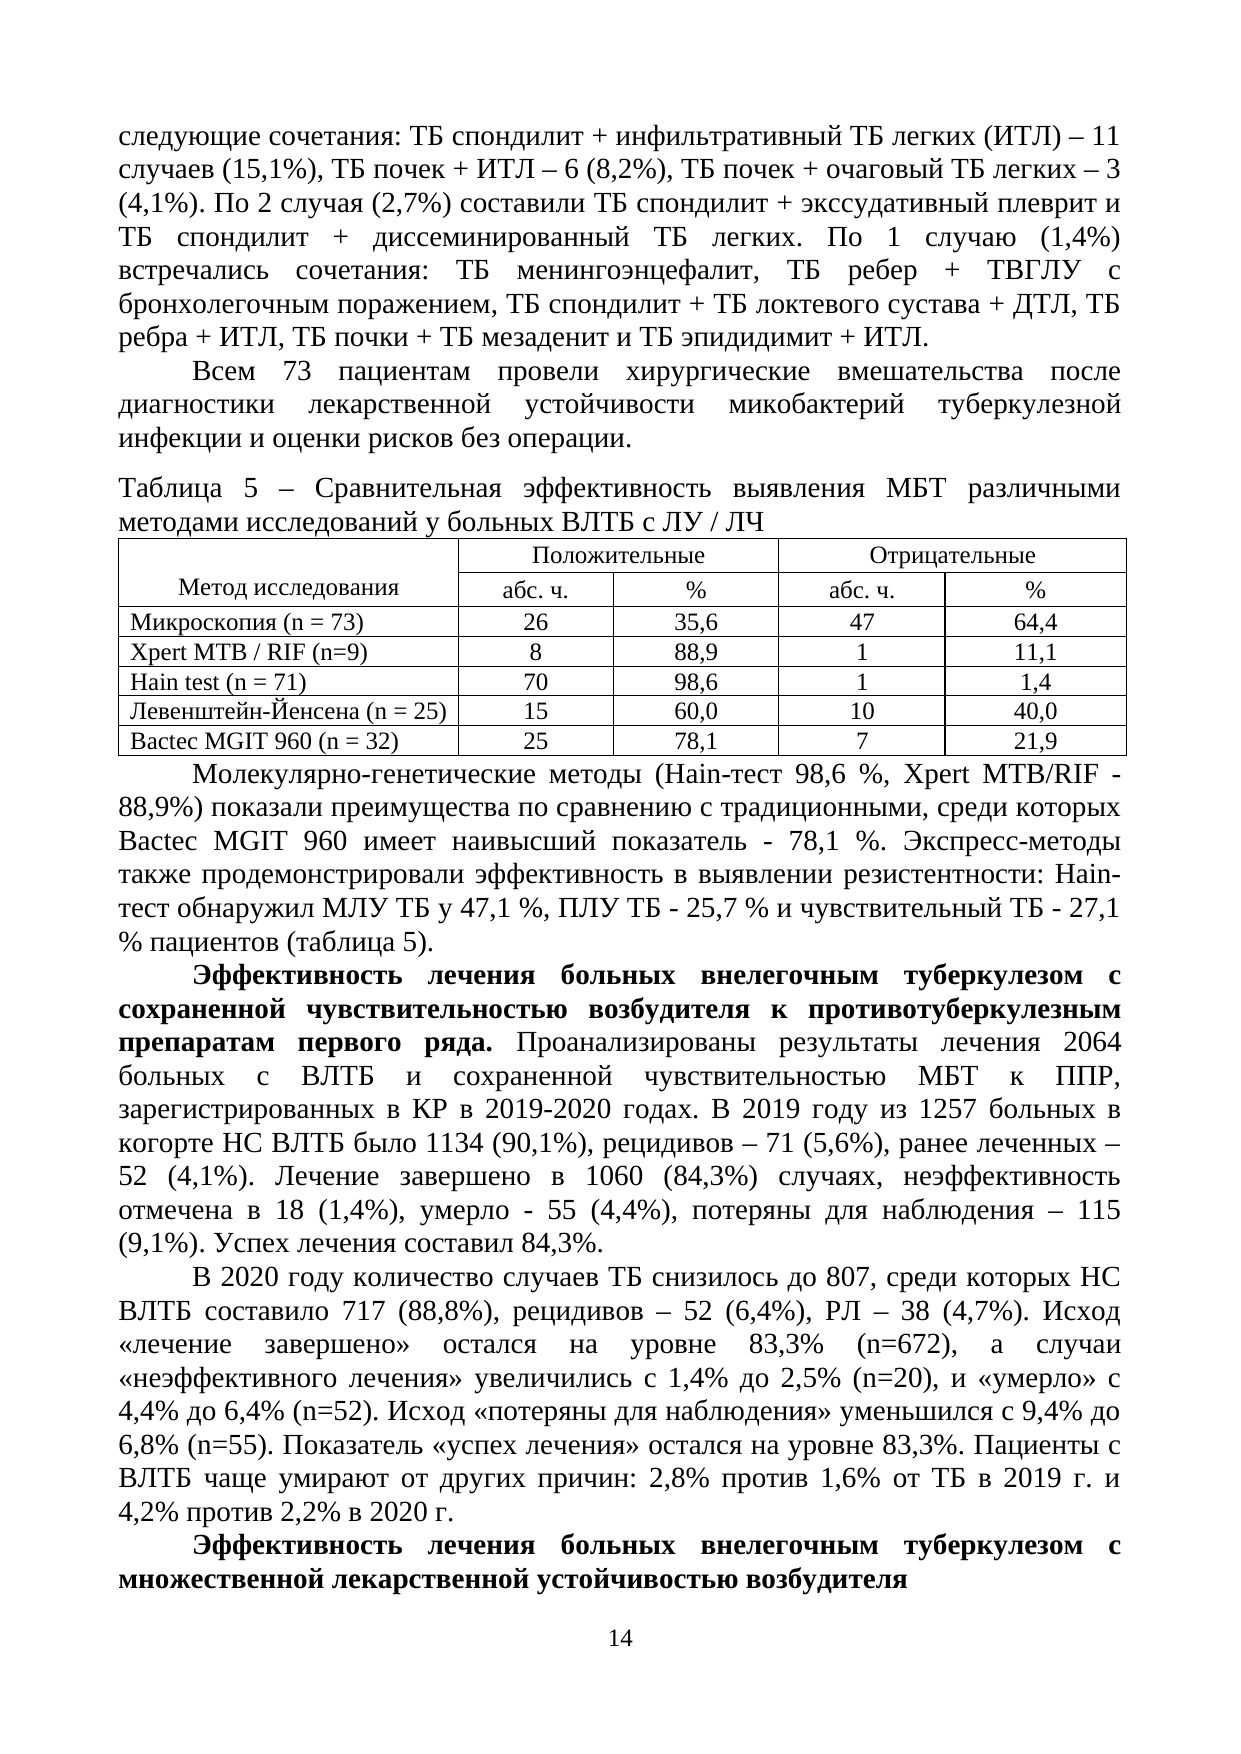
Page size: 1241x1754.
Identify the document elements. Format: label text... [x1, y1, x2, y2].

table_header Положительные [459, 539, 778, 572]
table_cell Hain test (n = 71) [119, 667, 458, 695]
text В 2020 году количество случаев ТБ снизилось до 807, среди которых НС ВЛТБ составило 717 (88,8%), рецидивов – 52 (6,4%), РЛ – 38 (4,7%). Исход «лечение завершено» остался на уровне 83,3% (n=672), а случаи «неэффективного лечения» увеличились с 1,4% до 2,5% (n=20), и «умерло» с 4,4% до 6,4% (n=52). Исход «потеряны для наблюдения» уменьшился с 9,4% до 6,8% (n=55). Показатель «успех лечения» остался на уровне 83,3%. Пациенты с ВЛТБ чаще умирают от других причин: 2,8% против 1,6% от ТБ в 2019 г. и 4,2% против 2,2% в 2020 г. [118, 1259, 1122, 1527]
text Эффективность лечения больных внелегочным туберкулезом с множественной лекарственной устойчивостью возбудителя [118, 1527, 1122, 1594]
table_cell Xpert MTB / RIF (n=9) [119, 637, 458, 666]
table_cell 26 [459, 607, 613, 636]
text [118, 118, 1122, 353]
table_cell Левенштейн-Йенсена (n = 25) [119, 696, 458, 725]
table_cell 98,6 [614, 667, 778, 695]
table_cell 1 [779, 667, 944, 695]
table_cell 47 [779, 607, 944, 636]
table_cell 10 [779, 696, 944, 725]
table_cell 21,9 [946, 726, 1126, 755]
table_cell 25 [459, 726, 613, 755]
table_cell 88,9 [614, 637, 778, 666]
text Таблица 5 – Сравнительная эффективность выявления МБТ различными методами исследований у больных ВЛТБ с ЛУ / ЛЧ [118, 470, 1122, 537]
table_cell % [946, 573, 1126, 606]
table_cell 8 [459, 637, 613, 666]
table_cell 15 [459, 696, 613, 725]
table_cell 35,6 [614, 607, 778, 636]
table_cell 40,0 [946, 696, 1126, 725]
table_header Метод исследования [119, 539, 458, 606]
table_cell 60,0 [614, 696, 778, 725]
table_cell абс. ч. [779, 573, 944, 606]
table_cell 64,4 [946, 607, 1126, 636]
table_cell 1 [779, 637, 944, 666]
table_cell 1,4 [946, 667, 1126, 695]
table_cell Микроскопия (n = 73) [119, 607, 458, 636]
table_cell 78,1 [614, 726, 778, 755]
table_header Отрицательные [779, 539, 1126, 572]
table_cell 11,1 [946, 637, 1126, 666]
table_cell 7 [779, 726, 944, 755]
text Молекулярно-генетические методы (Hain-тест 98,6 %, Xpert MTB/RIF - 88,9%) показали преимущества по сравнению с традиционными, среди которых Bactec MGIT 960 имеет наивысший показатель - 78,1 %. Экспресс-методы также продемонстрировали эффективность в выявлении резистентности: Hain-тест обнаружил МЛУ ТБ у 47,1 %, ПЛУ ТБ - 25,7 % и чувствительный ТБ - 27,1 % пациентов (таблица 5). [118, 756, 1122, 957]
text Эффективность лечения больных внелегочным туберкулезом с сохраненной чувствительностью возбудителя к противотуберкулезным препаратам первого ряда. Проанализированы результаты лечения 2064 больных с ВЛТБ и сохраненной чувствительностью МБТ к ППР, зарегистрированных в КР в 2019-2020 годах. В 2019 году из 1257 больных в когорте НС ВЛТБ было 1134 (90,1%), рецидивов – 71 (5,6%), ранее леченных – 52 (4,1%). Лечение завершено в 1060 (84,3%) случаях, неэффективность отмечена в 18 (1,4%), умерло - 55 (4,4%), потеряны для наблюдения – 115 (9,1%). Успех лечения составил 84,3%. [118, 957, 1122, 1259]
table_cell Bactec MGIT 960 (n = 32) [119, 726, 458, 755]
table_cell абс. ч. [459, 573, 613, 606]
table_cell 70 [459, 667, 613, 695]
text Всем 73 пациентам провели хирургические вмешательства после диагностики лекарственной устойчивости микобактерий туберкулезной инфекции и оценки рисков без операции. [118, 353, 1122, 453]
table_cell % [614, 573, 778, 606]
